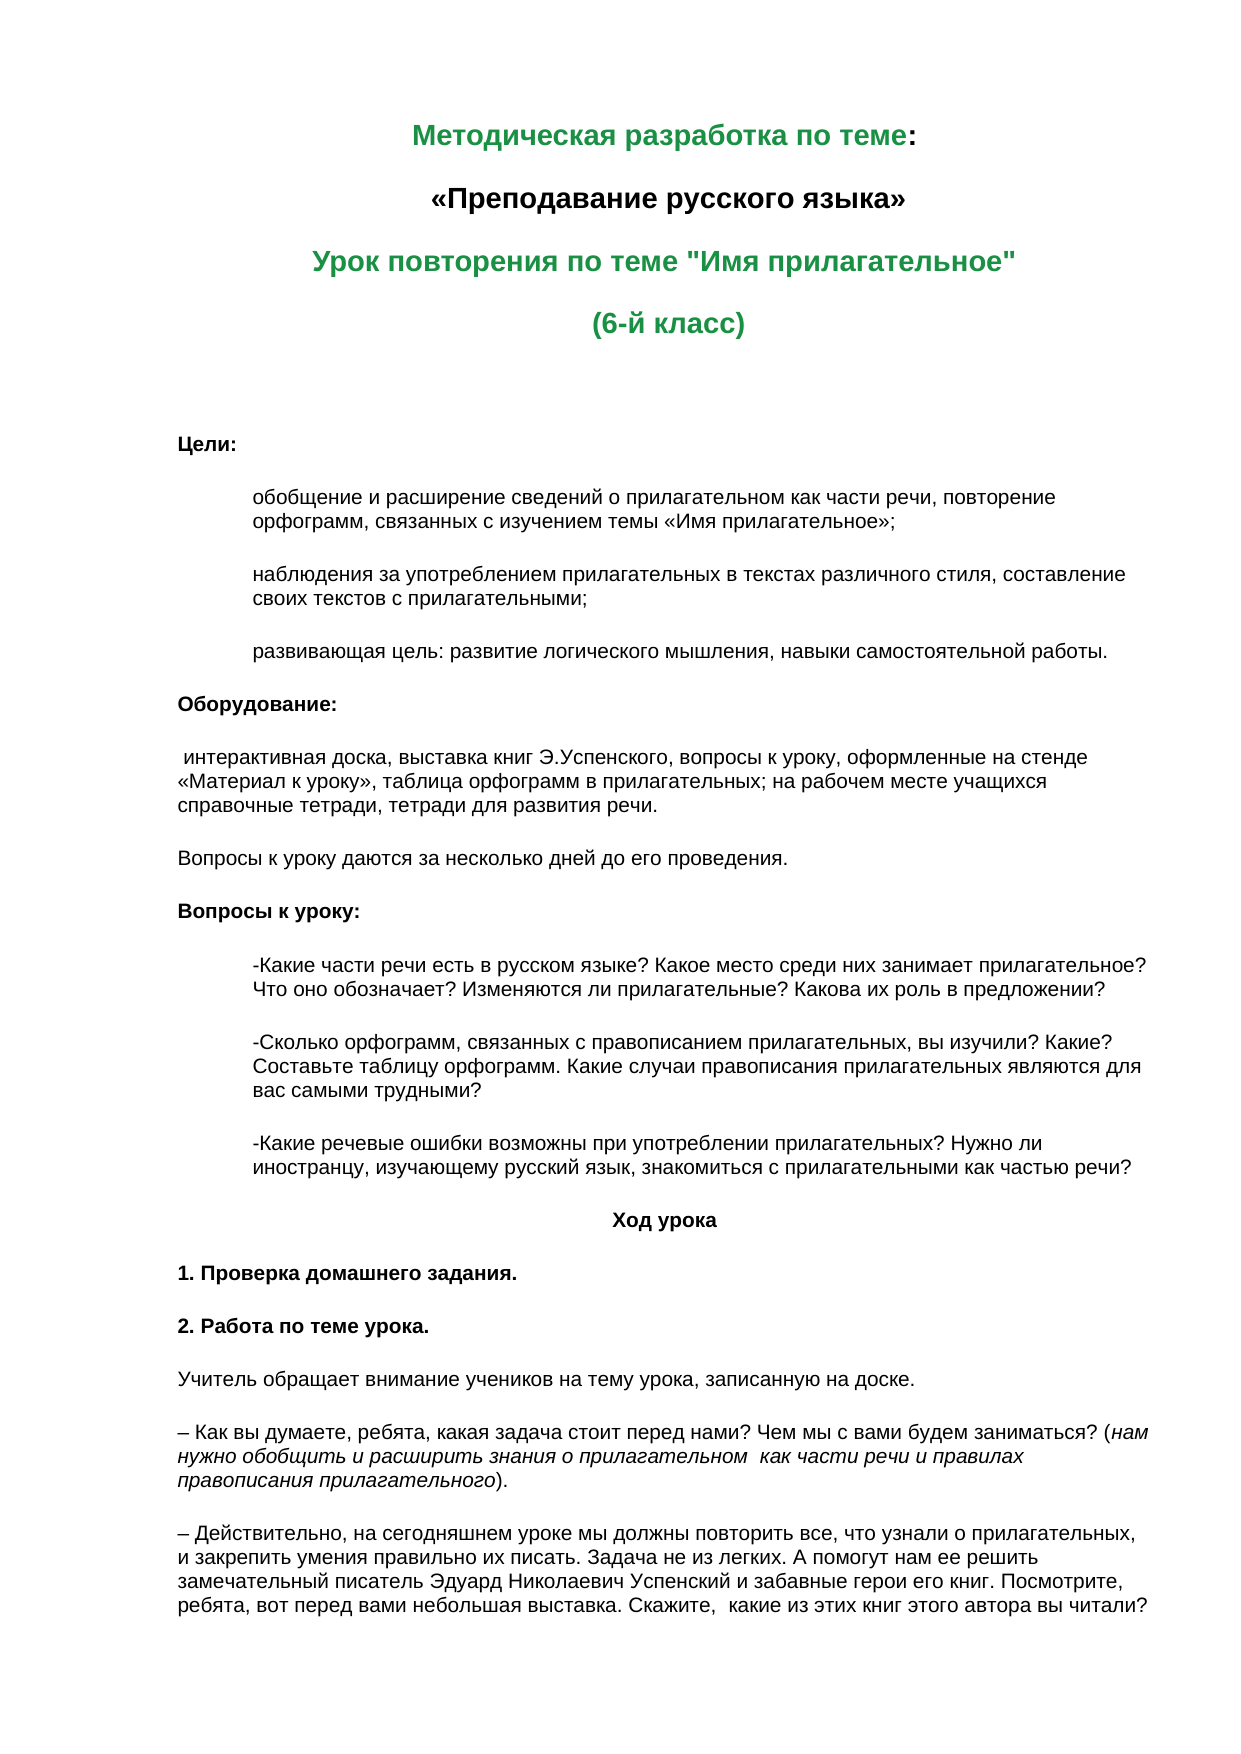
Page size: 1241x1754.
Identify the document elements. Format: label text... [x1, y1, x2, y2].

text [177, 1521, 1152, 1617]
text развивающая цель: развитие логического мышления, навыки самостоятельной работы. [252, 639, 1152, 663]
text Методическая разработка по теме: [177, 118, 1152, 152]
text -Какие речевые ошибки возможны при употреблении прилагательных? Нужно ли иностранцу, изучающему русский язык, знакомиться с прилагательными как частью речи? [252, 1131, 1152, 1178]
text наблюдения за употреблением прилагательных в текстах различного стиля, составление своих текстов с прилагательными; [252, 562, 1152, 610]
text обобщение и расширение сведений о прилагательном как части речи, повторение орфограмм, связанных с изучением темы «Имя прилагательное»; [252, 485, 1152, 533]
text Учитель обращает внимание учеников на тему урока, записанную на доске. [177, 1367, 1152, 1391]
text -Сколько орфограмм, связанных с правописанием прилагательных, вы изучили? Какие? Составьте таблицу орфограмм. Какие случаи правописания прилагательных являются для вас самыми трудными? [252, 1029, 1152, 1101]
text Цели: [177, 432, 1152, 456]
text -Какие части речи есть в русском языке? Какое место среди них занимает прилагательное? Что оно обозначает? Изменяются ли прилагательные? Какова их роль в предложении? [252, 952, 1152, 1000]
text Урок повторения по теме "Имя прилагательное" [177, 243, 1152, 277]
text – Как вы думаете, ребята, какая задача стоит перед нами? Чем мы с вами будем заниматься? (нам нужно обобщить и расширить знания о прилагательном как части речи и правилах правописания прилагательного). [177, 1420, 1152, 1492]
text интерактивная доска, выставка книг Э.Успенского, вопросы к уроку, оформленные на стенде «Материал к уроку», таблица орфограмм в прилагательных; на рабочем месте учащихся справочные тетради, тетради для развития речи. [177, 745, 1152, 817]
text «Преподавание русского языка» [177, 181, 1152, 214]
text 2. Работа по теме урока. [177, 1314, 1152, 1338]
text Ход урока [177, 1208, 1152, 1232]
text Вопросы к уроку: [177, 899, 1152, 923]
text Вопросы к уроку даются за несколько дней до его проведения. [177, 846, 1152, 870]
text (6-й класс) [177, 306, 1152, 340]
text Оборудование: [177, 692, 1152, 716]
text 1. Проверка домашнего задания. [177, 1261, 1152, 1285]
